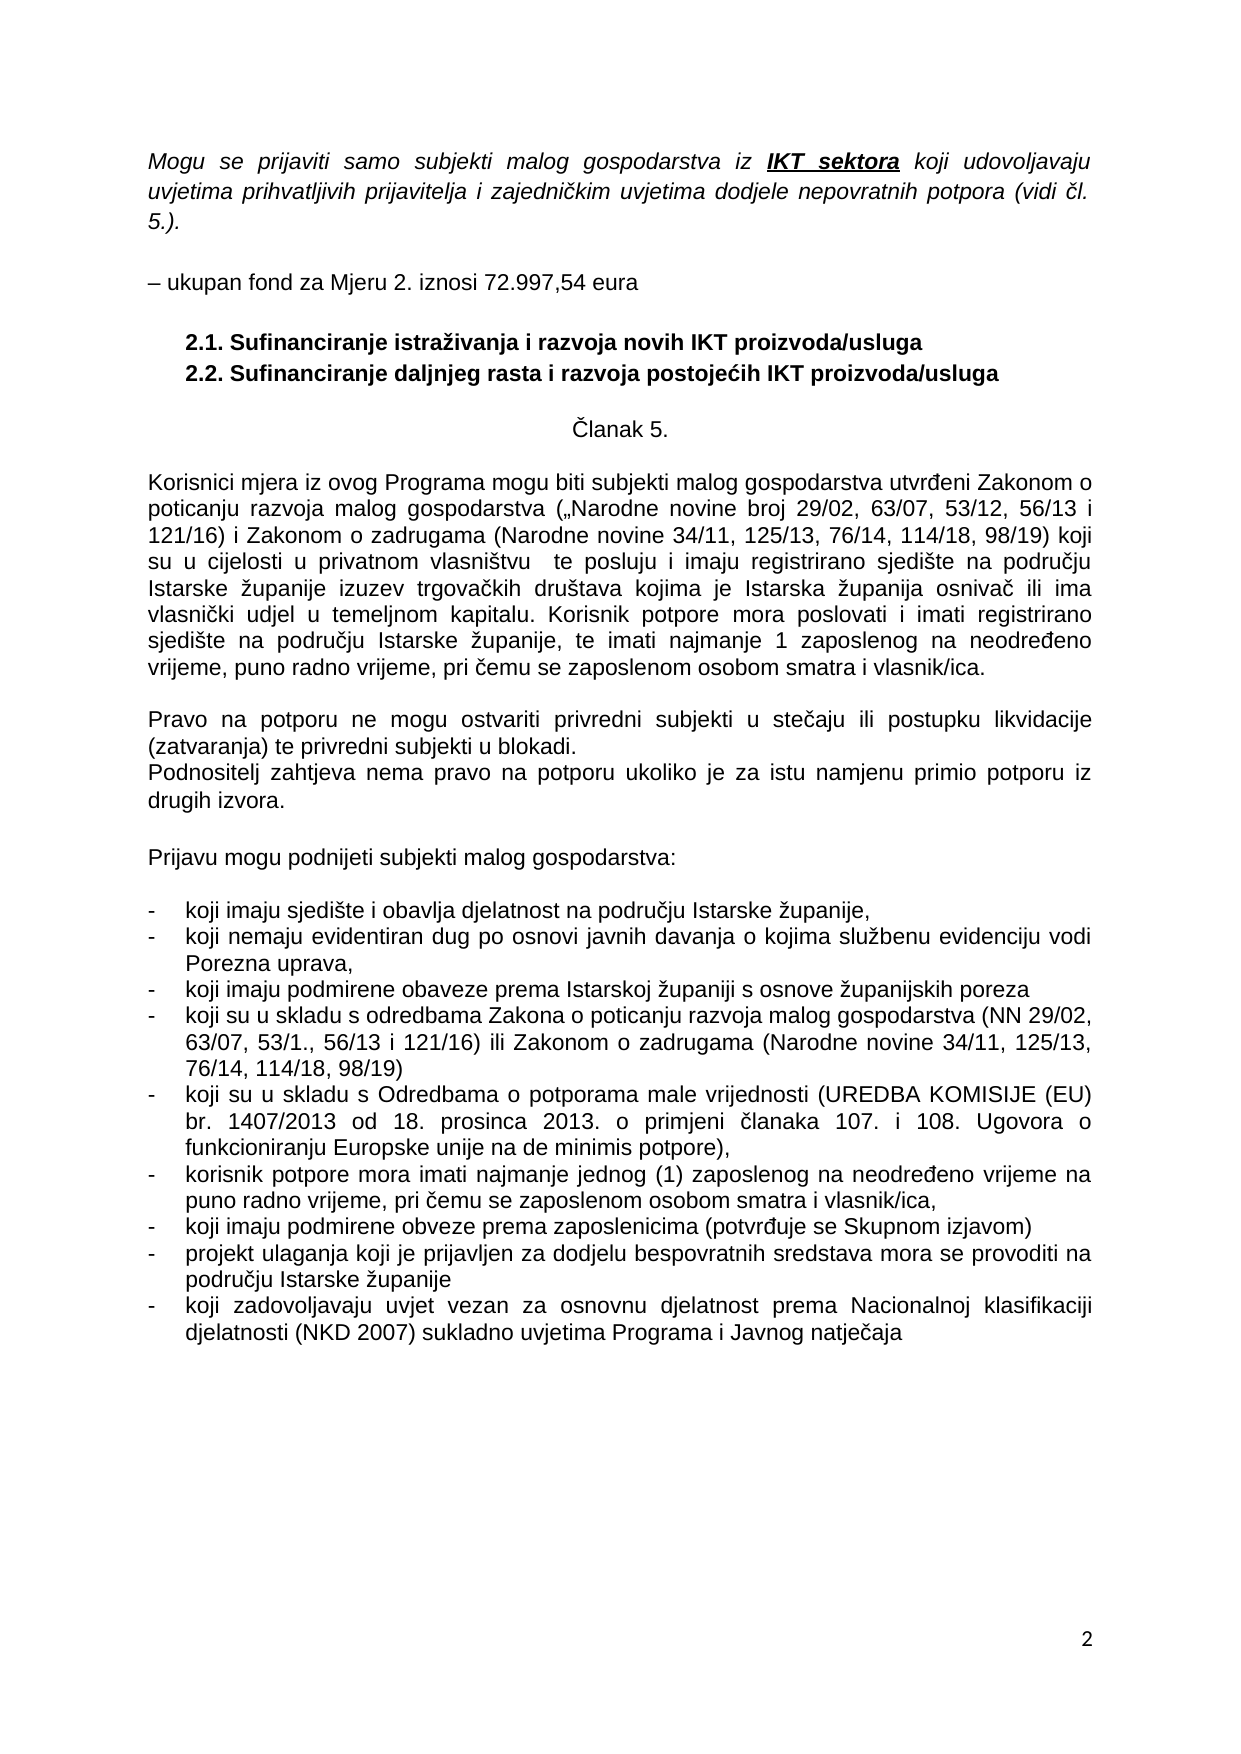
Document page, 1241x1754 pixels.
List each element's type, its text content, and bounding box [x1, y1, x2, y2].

text Mogu se prijaviti samo subjekti malog gospodarstva iz IKT sektora koji udovoljavaju uvjetima prihvatljivih prijavitelja i zajedničkim uvjetima dodjele nepovratnih potpora (vidi čl. 5.). [148, 148, 1093, 234]
text 2.1. Sufinanciranje istraživanja i razvoja novih IKT proizvoda/usluga [148, 329, 1093, 355]
text Članak 5. [148, 416, 1093, 443]
list koji imaju sjedište i obavlja djelatnost na području Istarske županije, [148, 897, 1093, 923]
text Korisnici mjera iz ovog Programa mogu biti subjekti malog gospodarstva utvrđeni Zakonom o poticanju razvoja malog gospodarstva („Narodne novine broj 29/02, 63/07, 53/12, 56/13 i 121/16) i Zakonom o zadrugama (Narodne novine 34/11, 125/13, 76/14, 114/18, 98/19) koji su u cijelosti u privatnom vlasništvu te posluju i imaju registrirano sjedište na području Istarske županije izuzev trgovačkih društava kojima je Istarska županija osnivač ili ima vlasnički udjel u temeljnom kapitalu. Korisnik potpore mora poslovati i imati registrirano sjedište na području Istarske županije, te imati najmanje 1 zaposlenog na neodređeno vrijeme, puno radno vrijeme, pri čemu se zaposlenom osobom smatra i vlasnik/ica. [148, 469, 1093, 680]
list koji imaju podmirene obaveze prema Istarskoj županiji s osnove županijskih poreza [148, 976, 1093, 1002]
list koji zadovoljavaju uvjet vezan za osnovnu djelatnost prema Nacionalnoj klasifikaciji djelatnosti (NKD 2007) sukladno uvjetima Programa i Javnog natječaja [148, 1292, 1093, 1345]
list korisnik potpore mora imati najmanje jednog (1) zaposlenog na neodređeno vrijeme na puno radno vrijeme, pri čemu se zaposlenom osobom smatra i vlasnik/ica, [148, 1161, 1093, 1213]
list koji imaju podmirene obveze prema zaposlenicima (potvrđuje se Skupnom izjavom) [148, 1213, 1093, 1239]
text Pravo na potporu ne mogu ostvariti privredni subjekti u stečaju ili postupku likvidacije (zatvaranja) te privredni subjekti u blokadi. [148, 706, 1093, 759]
text Podnositelj zahtjeva nema pravo na potporu ukoliko je za istu namjenu primio potporu iz drugih izvora. [148, 759, 1093, 814]
list projekt ulaganja koji je prijavljen za dodjelu bespovratnih sredstava mora se provoditi na području Istarske županije [148, 1239, 1093, 1292]
list koji nemaju evidentiran dug po osnovi javnih davanja o kojima službenu evidenciju vodi Porezna uprava, [148, 923, 1093, 976]
text 2.2. Sufinanciranje daljnjeg rasta i razvoja postojećih IKT proizvoda/usluga [148, 360, 1093, 386]
list koji su u skladu s Odredbama o potporama male vrijednosti (UREDBA KOMISIJE (EU) br. 1407/2013 od 18. prosinca 2013. o primjeni članaka 107. i 108. Ugovora o funkcioniranju Europske unije na de minimis potpore), [148, 1081, 1093, 1161]
text – ukupan fond za Mjeru 2. iznosi 72.997,54 eura [148, 268, 1093, 295]
list koji su u skladu s odredbama Zakona o poticanju razvoja malog gospodarstva (NN 29/02, 63/07, 53/1., 56/13 i 121/16) ili Zakonom o zadrugama (Narodne novine 34/11, 125/13, 76/14, 114/18, 98/19) [148, 1002, 1093, 1081]
text Prijavu mogu podnijeti subjekti malog gospodarstva: [148, 844, 1093, 871]
